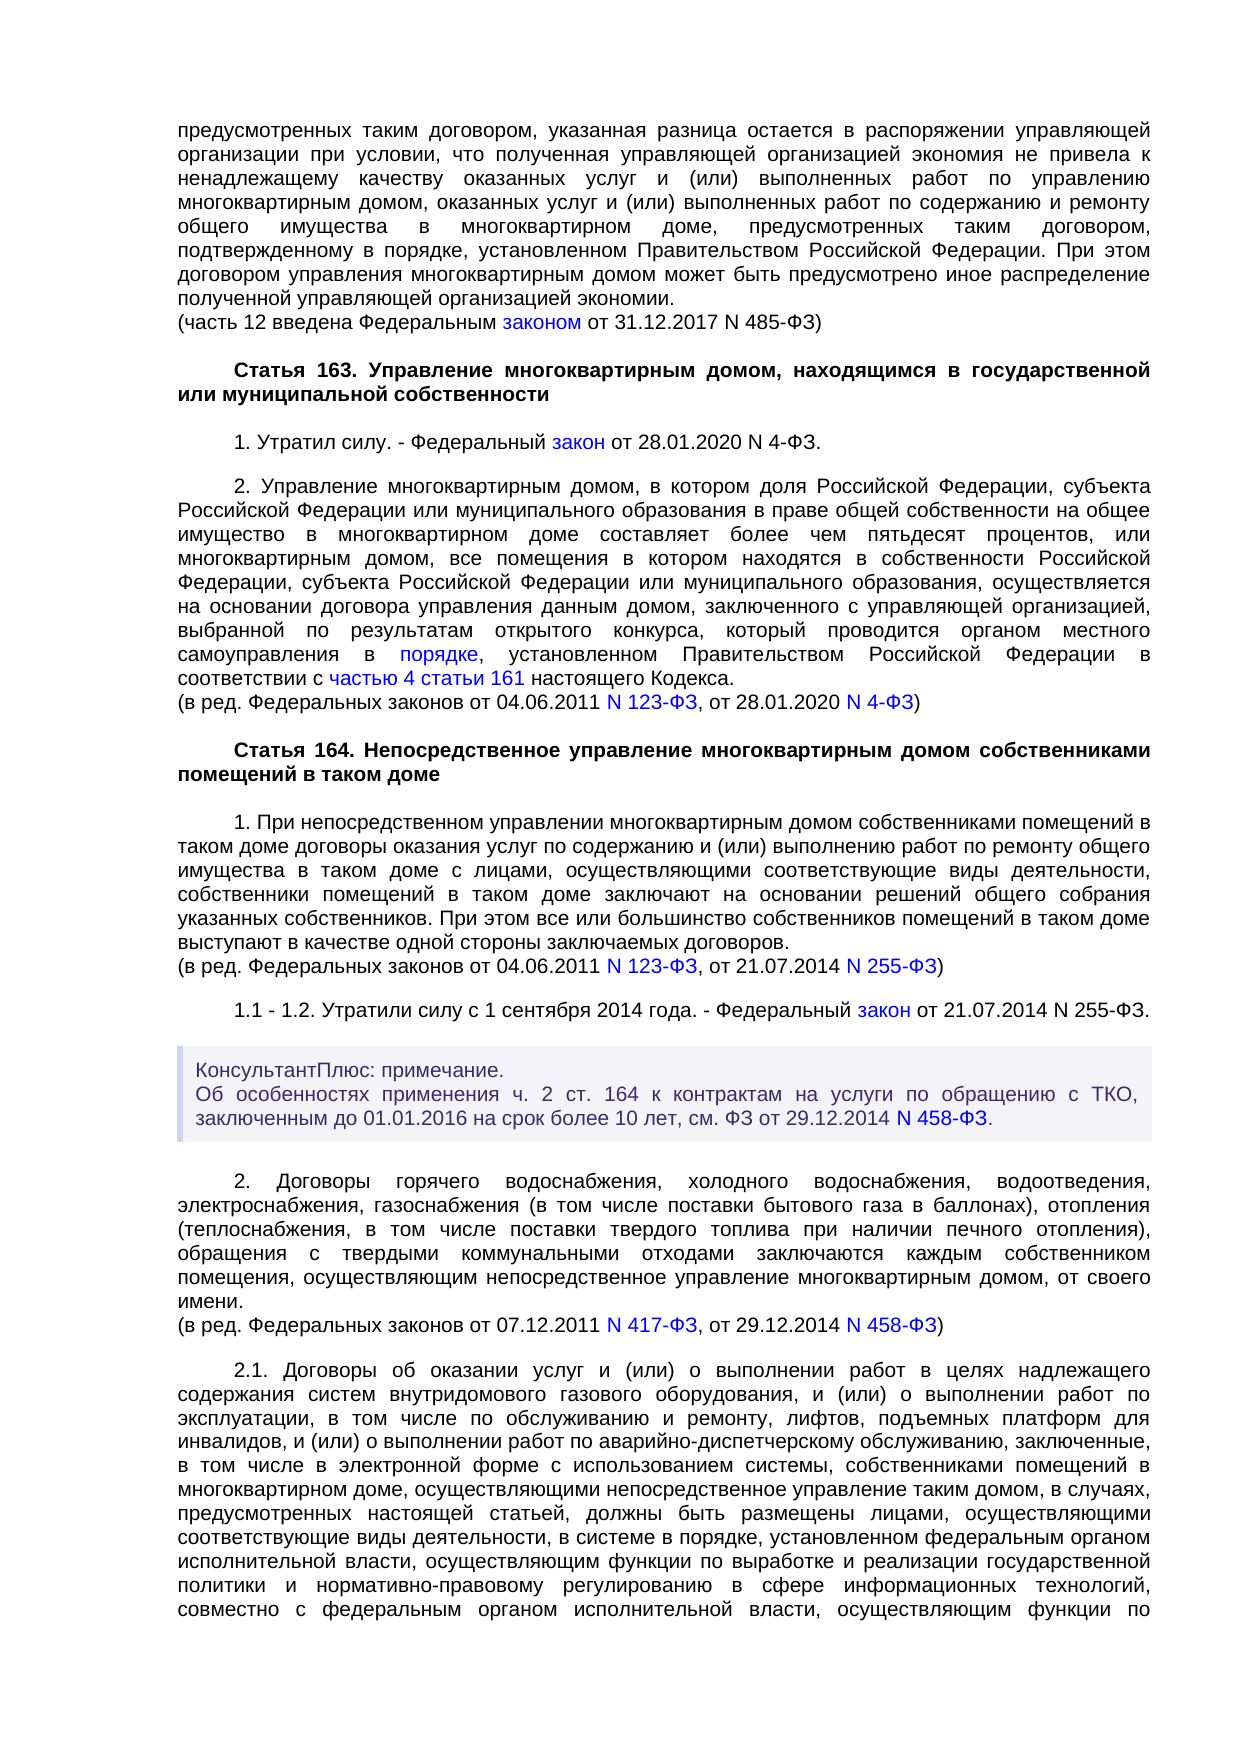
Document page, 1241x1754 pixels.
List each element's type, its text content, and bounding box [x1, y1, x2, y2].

text 2. Управление многоквартирным домом, в котором доля Российской Федерации, субъекта Российской Федерации или муниципального образования в праве общей собственности на общее имущество в многоквартирном доме составляет более чем пятьдесят процентов, или многоквартирным домом, все помещения в котором находятся в собственности Российской Федерации, субъекта Российской Федерации или муниципального образования, осуществляется на основании договора управления данным домом, заключенного с управляющей организацией, выбранной по результатам открытого конкурса, который проводится органом местного самоуправления в порядке, установленном Правительством Российской Федерации в соответствии с частью 4 статьи 161 настоящего Кодекса. [177, 474, 1152, 690]
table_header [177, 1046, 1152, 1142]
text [177, 1357, 1152, 1621]
text 1. При непосредственном управлении многоквартирным домом собственниками помещений в таком доме договоры оказания услуг по содержанию и (или) выполнению работ по ремонту общего имущества в таком доме с лицами, осуществляющими соответствующие виды деятельности, собственники помещений в таком доме заключают на основании решений общего собрания указанных собственников. При этом все или большинство собственников помещений в таком доме выступают в качестве одной стороны заключаемых договоров. [177, 810, 1152, 953]
text 1.1 - 1.2. Утратили силу с 1 сентября 2014 года. - Федеральный закон от 21.07.2014 N 255-ФЗ. [177, 998, 1152, 1022]
title Статья 163. Управление многоквартирным домом, находящимся в государственной или муниципальной собственности [177, 358, 1152, 406]
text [177, 118, 1152, 310]
text (в ред. Федеральных законов от 04.06.2011 N 123-ФЗ, от 21.07.2014 N 255-ФЗ) [177, 953, 1152, 977]
text (в ред. Федеральных законов от 04.06.2011 N 123-ФЗ, от 28.01.2020 N 4-ФЗ) [177, 690, 1152, 714]
text 1. Утратил силу. - Федеральный закон от 28.01.2020 N 4-ФЗ. [177, 429, 1152, 453]
title Статья 164. Непосредственное управление многоквартирным домом собственниками помещений в таком доме [177, 738, 1152, 786]
text (в ред. Федеральных законов от 07.12.2011 N 417-ФЗ, от 29.12.2014 N 458-ФЗ) [177, 1313, 1152, 1337]
text (часть 12 введена Федеральным законом от 31.12.2017 N 485-ФЗ) [177, 310, 1152, 334]
text 2. Договоры горячего водоснабжения, холодного водоснабжения, водоотведения, электроснабжения, газоснабжения (в том числе поставки бытового газа в баллонах), отопления (теплоснабжения, в том числе поставки твердого топлива при наличии печного отопления), обращения с твердыми коммунальными отходами заключаются каждым собственником помещения, осуществляющим непосредственное управление многоквартирным домом, от своего имени. [177, 1169, 1152, 1313]
